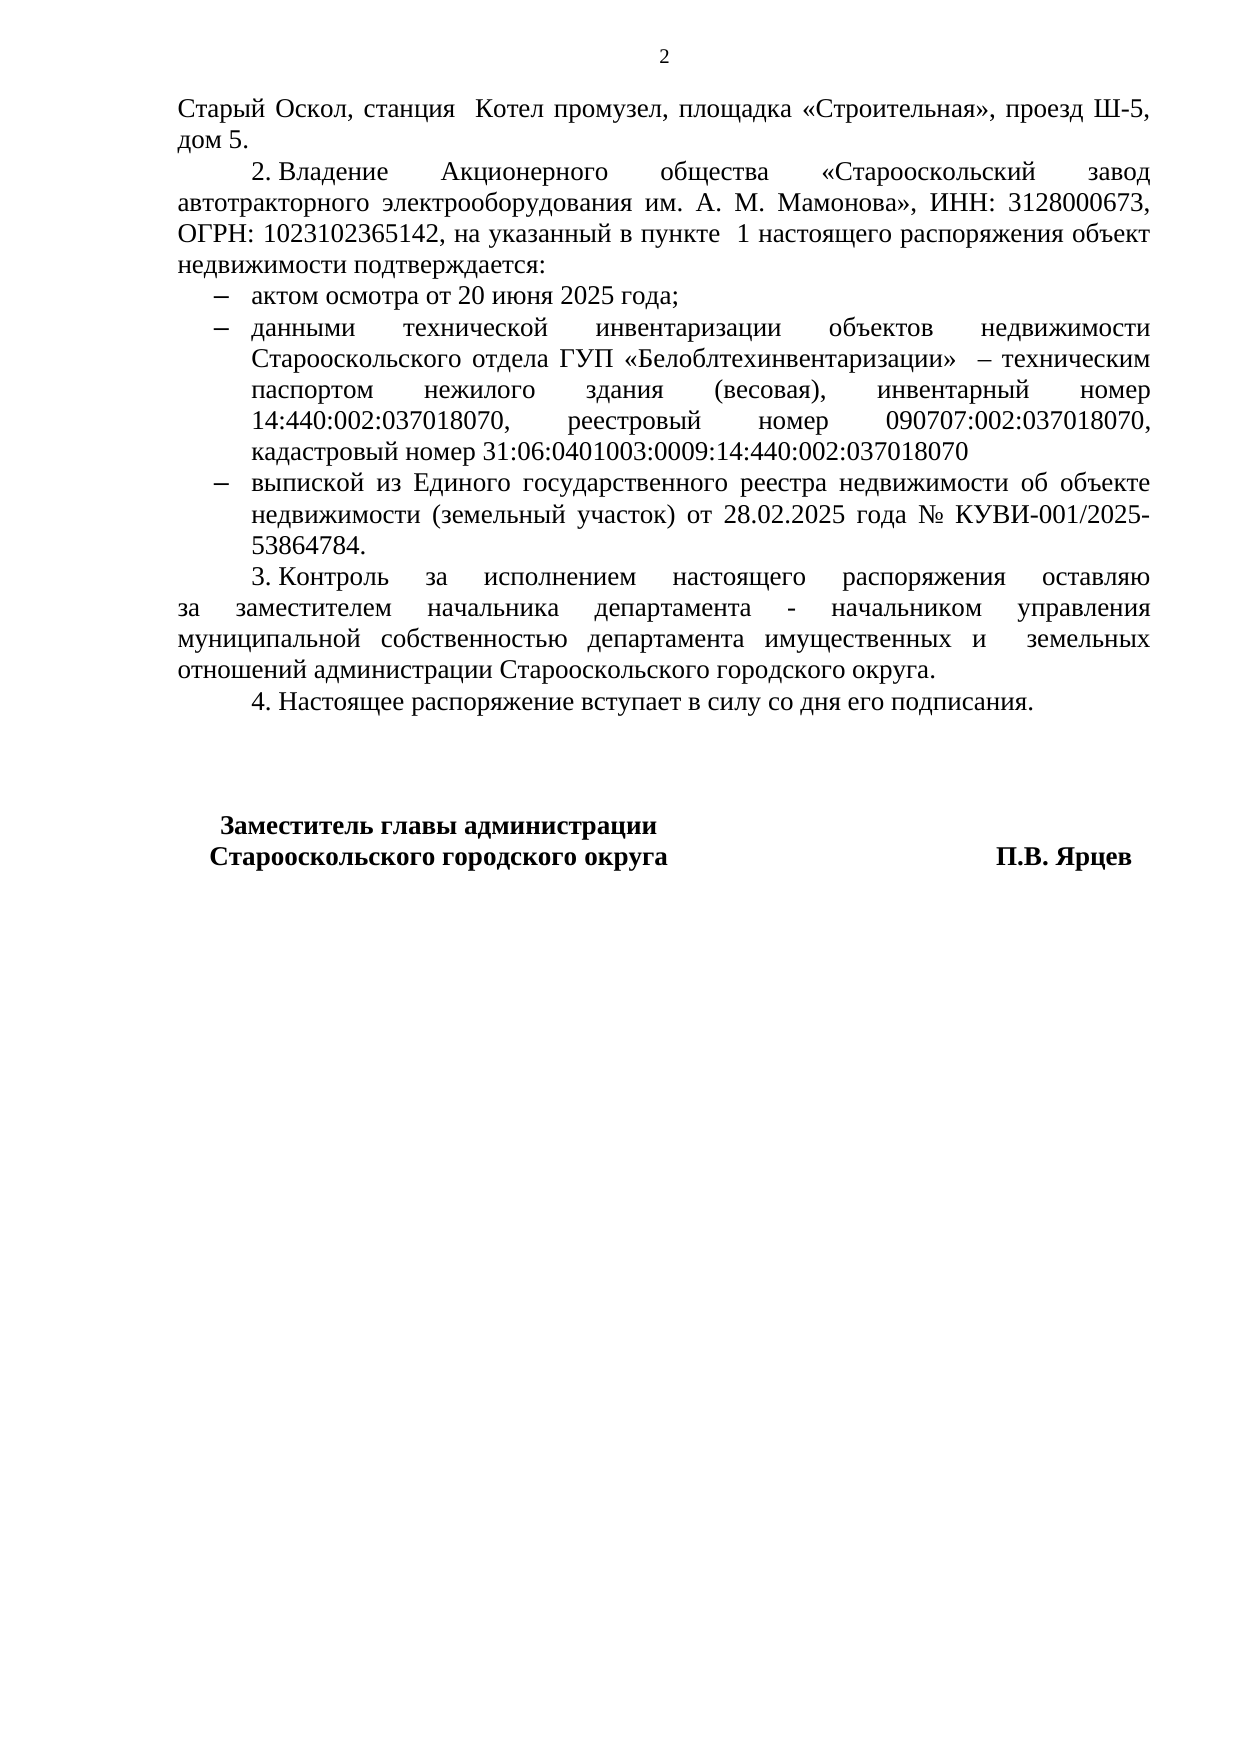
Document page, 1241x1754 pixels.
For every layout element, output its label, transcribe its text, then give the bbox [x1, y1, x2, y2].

list актом осмотра от 20 июня 2025 года; [213, 279, 1152, 311]
table_header Заместитель главы администрации Старооскольского городского округа [166, 809, 711, 1033]
list данными технической инвентаризации объектов недвижимости Старооскольского отдела ГУП «Белоблтехинвентаризации» – техническим паспортом нежилого здания (весовая), инвентарный номер 14:440:002:037018070, реестровый номер 090707:002:037018070, кадастровый номер 31:06:0401003:0009:14:440:002:037018070 [213, 311, 1152, 466]
table_header П.В. Ярцев [711, 809, 1188, 1033]
text 4. Настоящее распоряжение вступает в силу со дня его подписания. [177, 684, 1152, 716]
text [177, 92, 1152, 155]
text 3. Контроль за исполнением настоящего распоряжения оставляю за заместителем начальника департамента - начальником управления муниципальной собственностью департамента имущественных и земельных отношений администрации Старооскольского городского округа. [177, 560, 1152, 684]
list выпиской из Единого государственного реестра недвижимости об объекте недвижимости (земельный участок) от 28.02.2025 года № КУВИ-001/2025-53864784. [213, 466, 1152, 560]
text 2. Владение Акционерного общества «Старооскольский завод автотракторного электрооборудования им. А. М. Мамонова», ИНН: 3128000673, ОГРН: 1023102365142, на указанный в пункте 1 настоящего распоряжения объект недвижимости подтверждается: [177, 155, 1152, 279]
